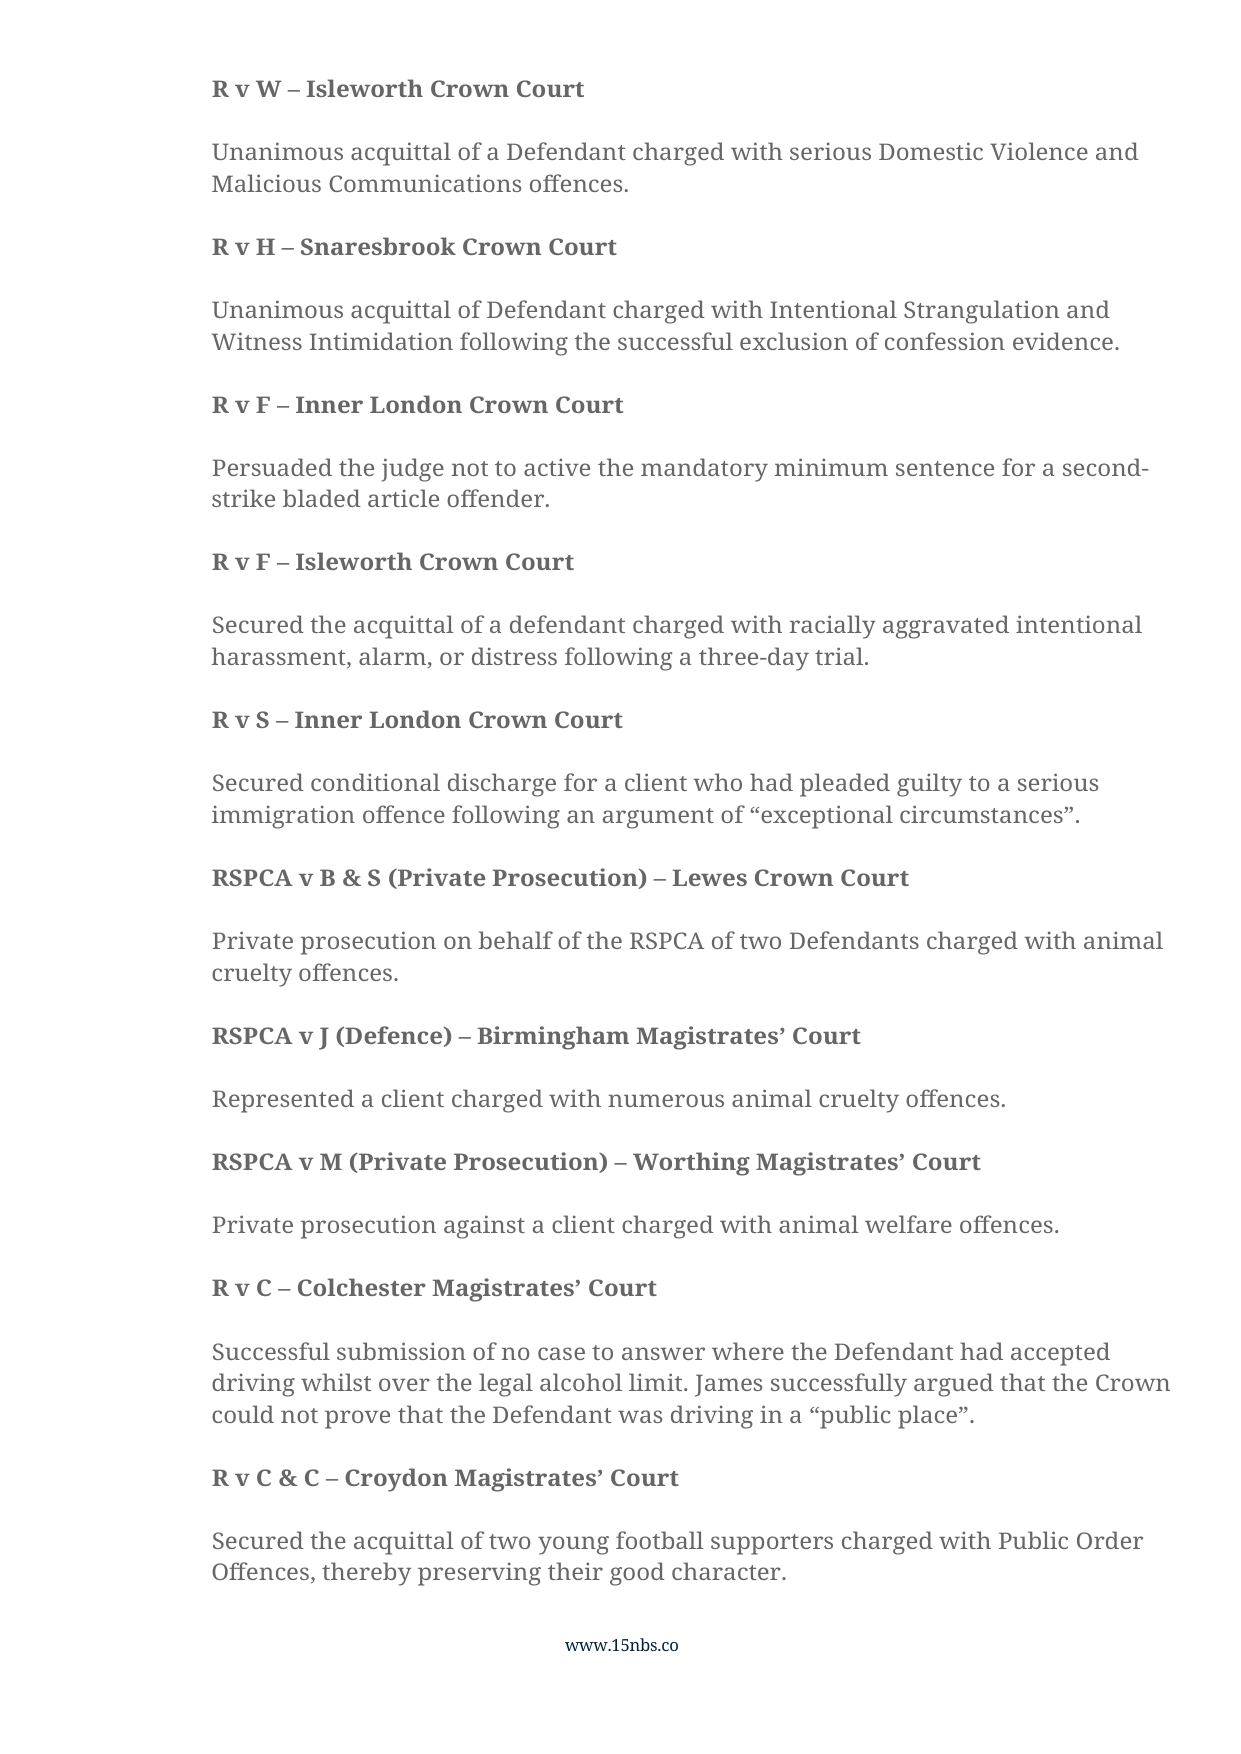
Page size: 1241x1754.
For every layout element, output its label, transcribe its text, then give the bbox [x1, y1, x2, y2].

text Successful submission of no case to answer where the Defendant had accepted driving whilst over the legal alcohol limit. James successfully argued that the Crown could not prove that the Defendant was driving in a “public place”. [211, 1335, 1178, 1430]
text R v S – Inner London Crown Court [211, 704, 1178, 735]
text RSPCA v M (Private Prosecution) – Worthing Magistrates’ Court [211, 1146, 1178, 1177]
text R v C & C – Croydon Magistrates’ Court [211, 1462, 1178, 1493]
text Private prosecution against a client charged with animal welfare offences. [211, 1209, 1178, 1240]
text R v W – Isleworth Crown Court [211, 73, 1178, 104]
text R v F – Inner London Crown Court [211, 388, 1178, 420]
text RSPCA v B & S (Private Prosecution) – Lewes Crown Court [211, 862, 1178, 893]
text RSPCA v J (Defence) – Birmingham Magistrates’ Court [211, 1020, 1178, 1051]
text Secured the acquittal of two young football supporters charged with Public Order Offences, thereby preserving their good character. [211, 1525, 1178, 1588]
text Represented a client charged with numerous animal cruelty offences. [211, 1083, 1178, 1114]
text Persuaded the judge not to active the mandatory minimum sentence for a second-strike bladed article offender. [211, 452, 1178, 514]
text R v C – Colchester Magistrates’ Court [211, 1272, 1178, 1303]
text Private prosecution on behalf of the RSPCA of two Defendants charged with animal cruelty offences. [211, 925, 1178, 988]
text Unanimous acquittal of Defendant charged with Intentional Strangulation and Witness Intimidation following the successful exclusion of confession evidence. [211, 294, 1178, 357]
text Unanimous acquittal of a Defendant charged with serious Domestic Violence and Malicious Communications offences. [211, 136, 1178, 199]
text R v H – Snaresbrook Crown Court [211, 231, 1178, 262]
text R v F – Isleworth Crown Court [211, 546, 1178, 578]
text Secured conditional discharge for a client who had pleaded guilty to a serious immigration offence following an argument of “exceptional circumstances”. [211, 767, 1178, 830]
text Secured the acquittal of a defendant charged with racially aggravated intentional harassment, alarm, or distress following a three-day trial. [211, 609, 1178, 672]
